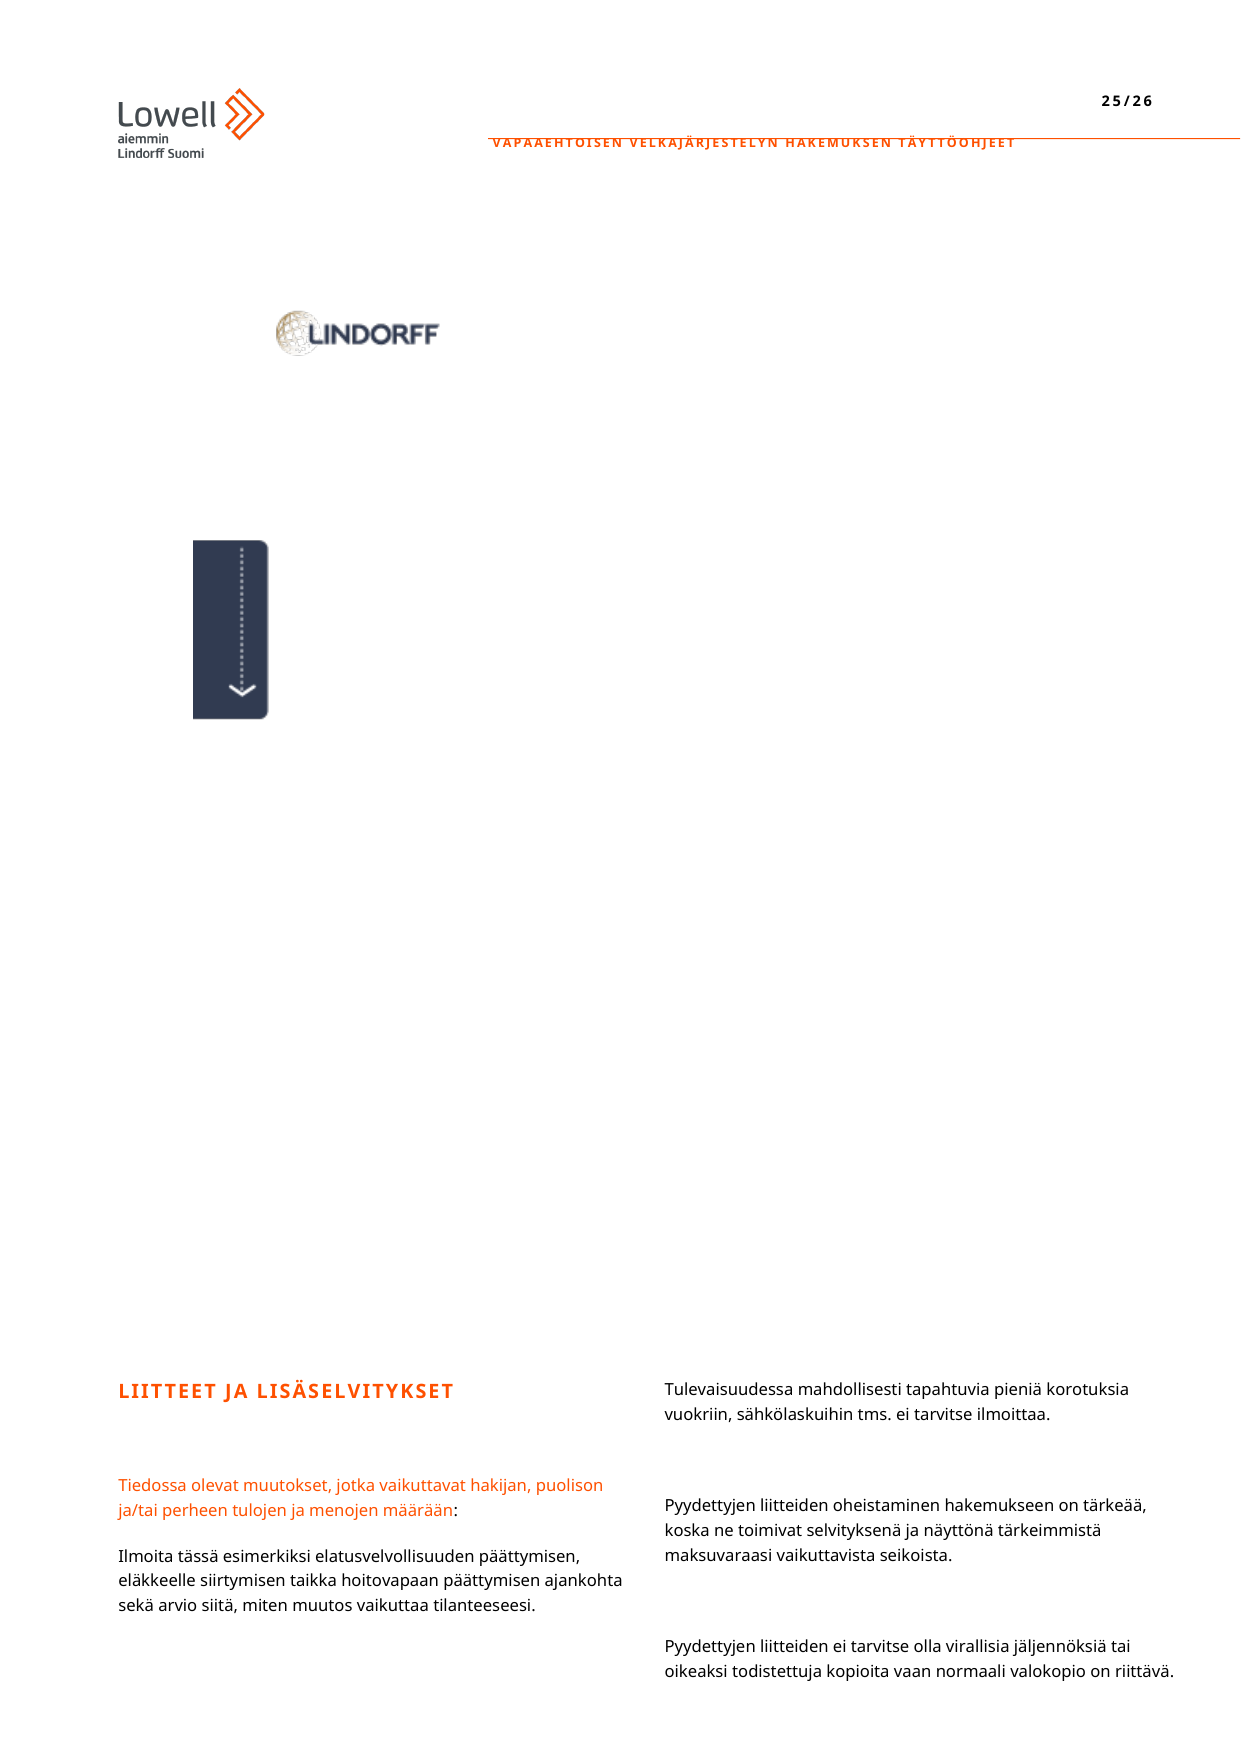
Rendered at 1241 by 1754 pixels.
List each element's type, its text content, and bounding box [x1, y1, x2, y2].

text Pyydettyjen liitteiden ei tarvitse olla virallisia jäljennöksiä tai oikeaksi todistettuja kopioita vaan normaali valokopio on riittävä. [664, 1635, 1175, 1683]
picture [193, 264, 1134, 1378]
text LIITTEET JA LISÄSELVITYKSET [118, 1377, 629, 1404]
text Pyydettyjen liitteiden oheistaminen hakemukseen on tärkeää, koska ne toimivat selvityksenä ja näyttönä tärkeimmistä maksuvaraasi vaikuttavista seikoista. [664, 1494, 1175, 1566]
text Ilmoita tässä esimerkiksi elatusvelvollisuuden päättymisen, eläkkeelle siirtymisen taikka hoitovapaan päättymisen ajankohta sekä arvio siitä, miten muutos vaikuttaa tilanteeseesi. [118, 1544, 629, 1617]
text Tiedossa olevat muutokset, jotka vaikuttavat hakijan, puolison ja/tai perheen tulojen ja menojen määrään: [118, 1473, 629, 1521]
text Tulevaisuudessa mahdollisesti tapahtuvia pieniä korotuksia vuokriin, sähkölaskuihin tms. ei tarvitse ilmoittaa. [664, 1377, 1175, 1425]
picture [118, 88, 265, 158]
